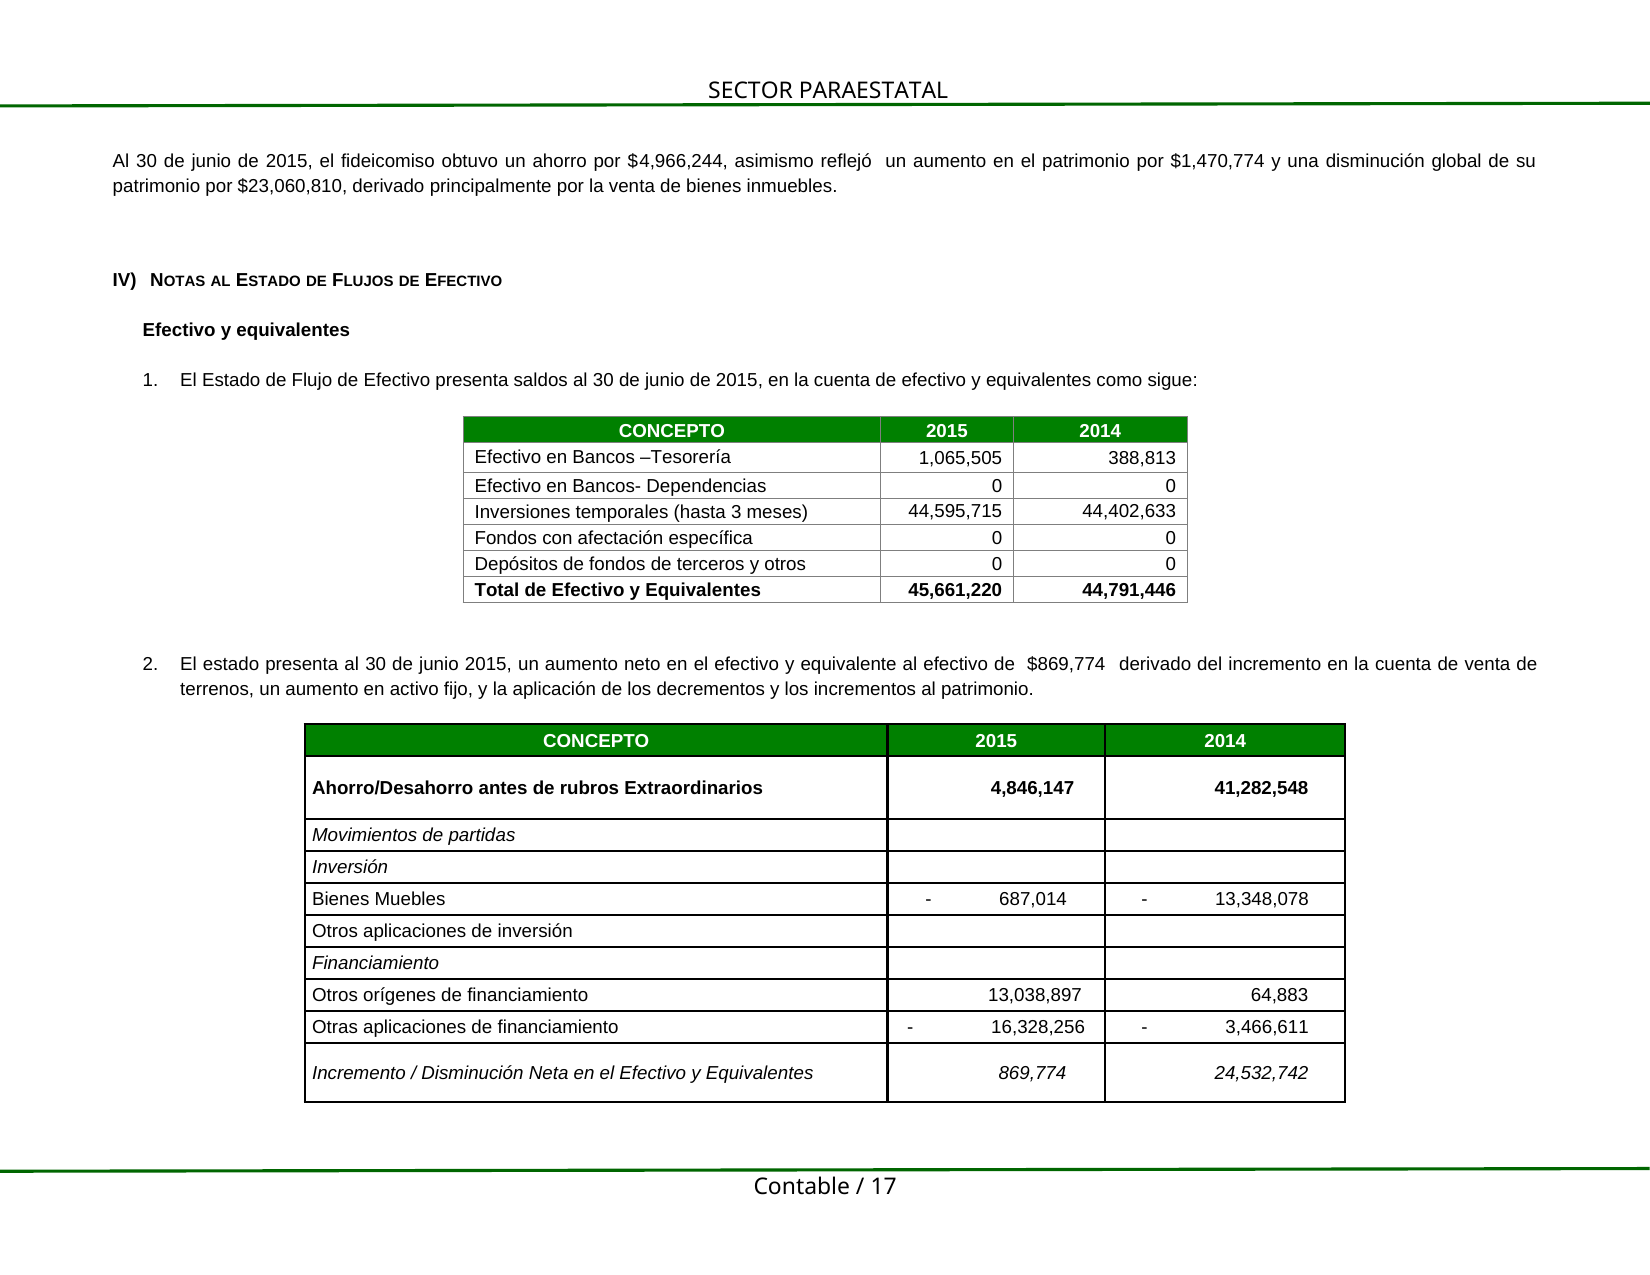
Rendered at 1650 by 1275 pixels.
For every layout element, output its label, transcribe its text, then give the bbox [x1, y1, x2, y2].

table_header CONCEPTO [464, 417, 880, 442]
table_cell Fondos con afectación específica [464, 525, 880, 550]
table_cell Movimientos de partidas [306, 820, 886, 850]
list El estado presenta al 30 de junio 2015, un aumento neto en el efectivo y equivalente al efectivo de $869,774 derivado del incremento en la cuenta de venta de terrenos, un aumento en activo fijo, y la aplicación de los decrementos y los incrementos al patrimonio. [142, 653, 1537, 699]
table_cell 45,661,220 [881, 577, 1013, 602]
table_cell 0 [881, 473, 1013, 498]
table_cell [1106, 916, 1344, 946]
table_cell Efectivo en Bancos –Tesorería [464, 443, 880, 472]
table_cell Depósitos de fondos de terceros y otros [464, 551, 880, 576]
table_cell [889, 948, 1104, 978]
table_cell 44,402,633 [1014, 499, 1187, 524]
table_cell 24,532,742 [1106, 1044, 1344, 1101]
table_cell Financiamiento [306, 948, 886, 978]
table_cell Inversiones temporales (hasta 3 meses) [464, 499, 880, 524]
table_cell 869,774 [889, 1044, 1104, 1101]
table_cell 44,791,446 [1014, 577, 1187, 602]
table_cell Incremento / Disminución Neta en el Efectivo y Equivalentes [306, 1044, 886, 1101]
table_cell - 687,014 [889, 884, 1104, 914]
table_cell 64,883 [1106, 980, 1344, 1010]
table_cell 1,065,505 [881, 443, 1013, 472]
table_cell Bienes Muebles [306, 884, 886, 914]
table_cell 13,038,897 [889, 980, 1104, 1010]
table_cell Total de Efectivo y Equivalentes [464, 577, 880, 602]
table_cell [889, 852, 1104, 882]
table_cell Inversión [306, 852, 886, 882]
text Al 30 de junio de 2015, el fideicomiso obtuvo un ahorro por $4,966,244, asimismo reflejó un aumento en el patrimonio por $1,470,774 y una disminución global de su patrimonio por $23,060,810, derivado principalmente por la venta de bienes inmuebles. [112, 150, 1537, 196]
table_cell Ahorro/Desahorro antes de rubros Extraordinarios [306, 757, 886, 818]
table_cell 0 [881, 551, 1013, 576]
table_cell [889, 820, 1104, 850]
text Efectivo y equivalentes [142, 316, 1537, 341]
table_header 2014 [1014, 417, 1187, 442]
table_cell 41,282,548 [1106, 757, 1344, 818]
table_cell 0 [1014, 551, 1187, 576]
table_cell - 3,466,611 [1106, 1012, 1344, 1042]
table_cell [1106, 852, 1344, 882]
table_cell Otras aplicaciones de financiamiento [306, 1012, 886, 1042]
table_cell - 16,328,256 [889, 1012, 1104, 1042]
table_cell [889, 916, 1104, 946]
table_cell 4,846,147 [889, 757, 1104, 818]
table_cell 388,813 [1014, 443, 1187, 472]
table_cell - 13,348,078 [1106, 884, 1344, 914]
table_cell Otros orígenes de financiamiento [306, 980, 886, 1010]
table_cell 0 [1014, 473, 1187, 498]
table_cell [1106, 820, 1344, 850]
table_cell [1106, 948, 1344, 978]
table_header 2015 [889, 725, 1104, 755]
list El Estado de Flujo de Efectivo presenta saldos al 30 de junio de 2015, en la cuenta de efectivo y equivalentes como sigue: [142, 366, 1537, 391]
table_header CONCEPTO [306, 725, 886, 755]
table_cell 0 [1014, 525, 1187, 550]
table_cell Efectivo en Bancos- Dependencias [464, 473, 880, 498]
table_header 2014 [1106, 725, 1344, 755]
table_cell Otros aplicaciones de inversión [306, 916, 886, 946]
table_header 2015 [881, 417, 1013, 442]
text IV) Notas al Estado de Flujos de Efectivo [112, 266, 1537, 291]
table_cell 44,595,715 [881, 499, 1013, 524]
table_cell 0 [881, 525, 1013, 550]
